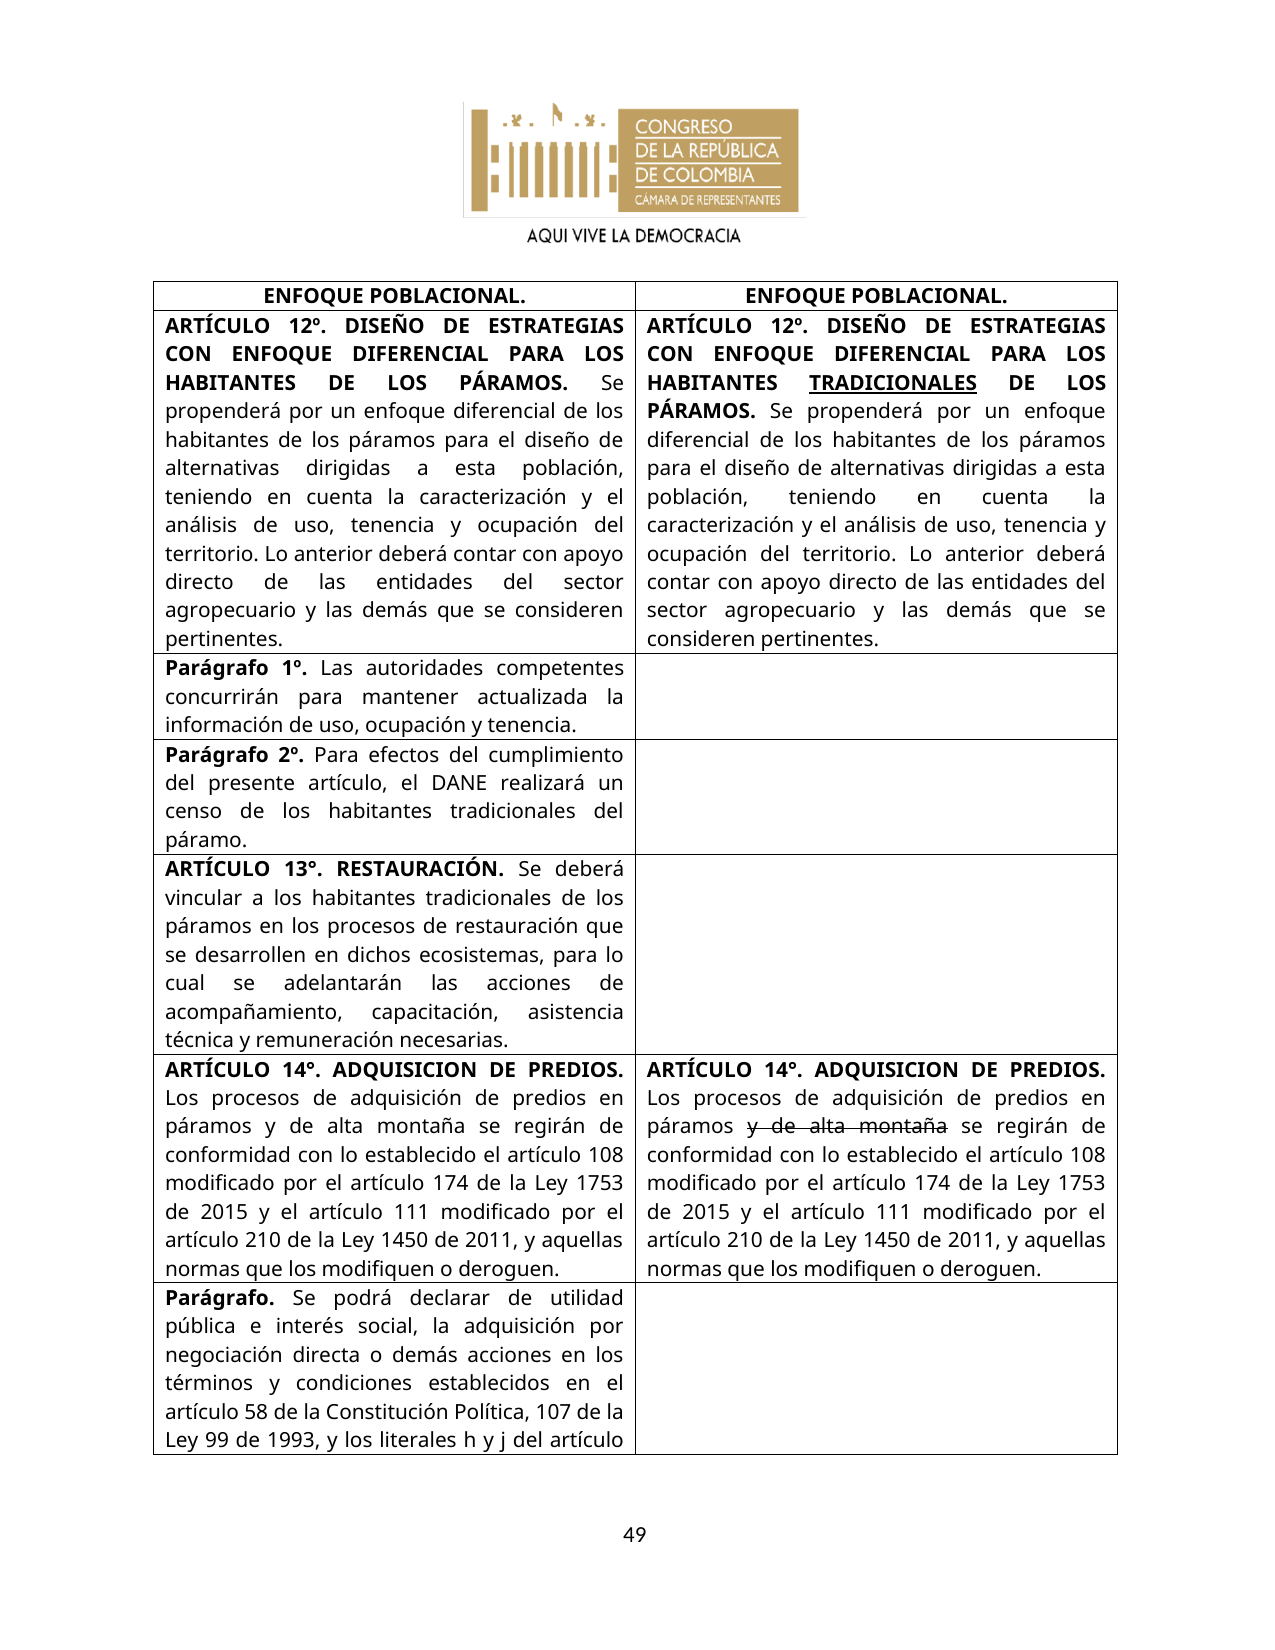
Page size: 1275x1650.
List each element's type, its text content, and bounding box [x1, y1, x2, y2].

table_cell [636, 740, 1117, 853]
table_cell ARTÍCULO 14°. ADQUISICION DE PREDIOS. Los procesos de adquisición de predios en páramos y de alta montaña se regirán de conformidad con lo establecido el artículo 108 modificado por el artículo 174 de la Ley 1753 de 2015 y el artículo 111 modificado por el artículo 210 de la Ley 1450 de 2011, y aquellas normas que los modifiquen o deroguen. [636, 1055, 1117, 1282]
table_cell ENFOQUE POBLACIONAL. [636, 282, 1117, 310]
table_cell ARTÍCULO 12º. DISEÑO DE ESTRATEGIAS CON ENFOQUE DIFERENCIAL PARA LOS HABITANTES DE LOS PÁRAMOS. Se propenderá por un enfoque diferencial de los habitantes de los páramos para el diseño de alternativas dirigidas a esta población, teniendo en cuenta la caracterización y el análisis de uso, tenencia y ocupación del territorio. Lo anterior deberá contar con apoyo directo de las entidades del sector agropecuario y las demás que se consideren pertinentes. [154, 311, 635, 652]
table_cell Parágrafo 2º. Para efectos del cumplimiento del presente artículo, el DANE realizará un censo de los habitantes tradicionales del páramo. [154, 740, 635, 853]
picture [462, 101, 807, 248]
table_cell [636, 654, 1117, 739]
table_cell ARTÍCULO 13°. RESTAURACIÓN. Se deberá vincular a los habitantes tradicionales de los páramos en los procesos de restauración que se desarrollen en dichos ecosistemas, para lo cual se adelantarán las acciones de acompañamiento, capacitación, asistencia técnica y remuneración necesarias. [154, 855, 635, 1054]
table_cell ARTÍCULO 12º. DISEÑO DE ESTRATEGIAS CON ENFOQUE DIFERENCIAL PARA LOS HABITANTES TRADICIONALES DE LOS PÁRAMOS. Se propenderá por un enfoque diferencial de los habitantes de los páramos para el diseño de alternativas dirigidas a esta población, teniendo en cuenta la caracterización y el análisis de uso, tenencia y ocupación del territorio. Lo anterior deberá contar con apoyo directo de las entidades del sector agropecuario y las demás que se consideren pertinentes. [636, 311, 1117, 652]
table_cell [636, 855, 1117, 1054]
table_cell ARTÍCULO 14°. ADQUISICION DE PREDIOS. Los procesos de adquisición de predios en páramos y de alta montaña se regirán de conformidad con lo establecido el artículo 108 modificado por el artículo 174 de la Ley 1753 de 2015 y el artículo 111 modificado por el artículo 210 de la Ley 1450 de 2011, y aquellas normas que los modifiquen o deroguen. [154, 1055, 635, 1282]
table_cell [636, 1283, 1117, 1454]
table_cell ENFOQUE POBLACIONAL. [154, 282, 635, 310]
table_cell Parágrafo 1º. Las autoridades competentes concurrirán para mantener actualizada la información de uso, ocupación y tenencia. [154, 654, 635, 739]
